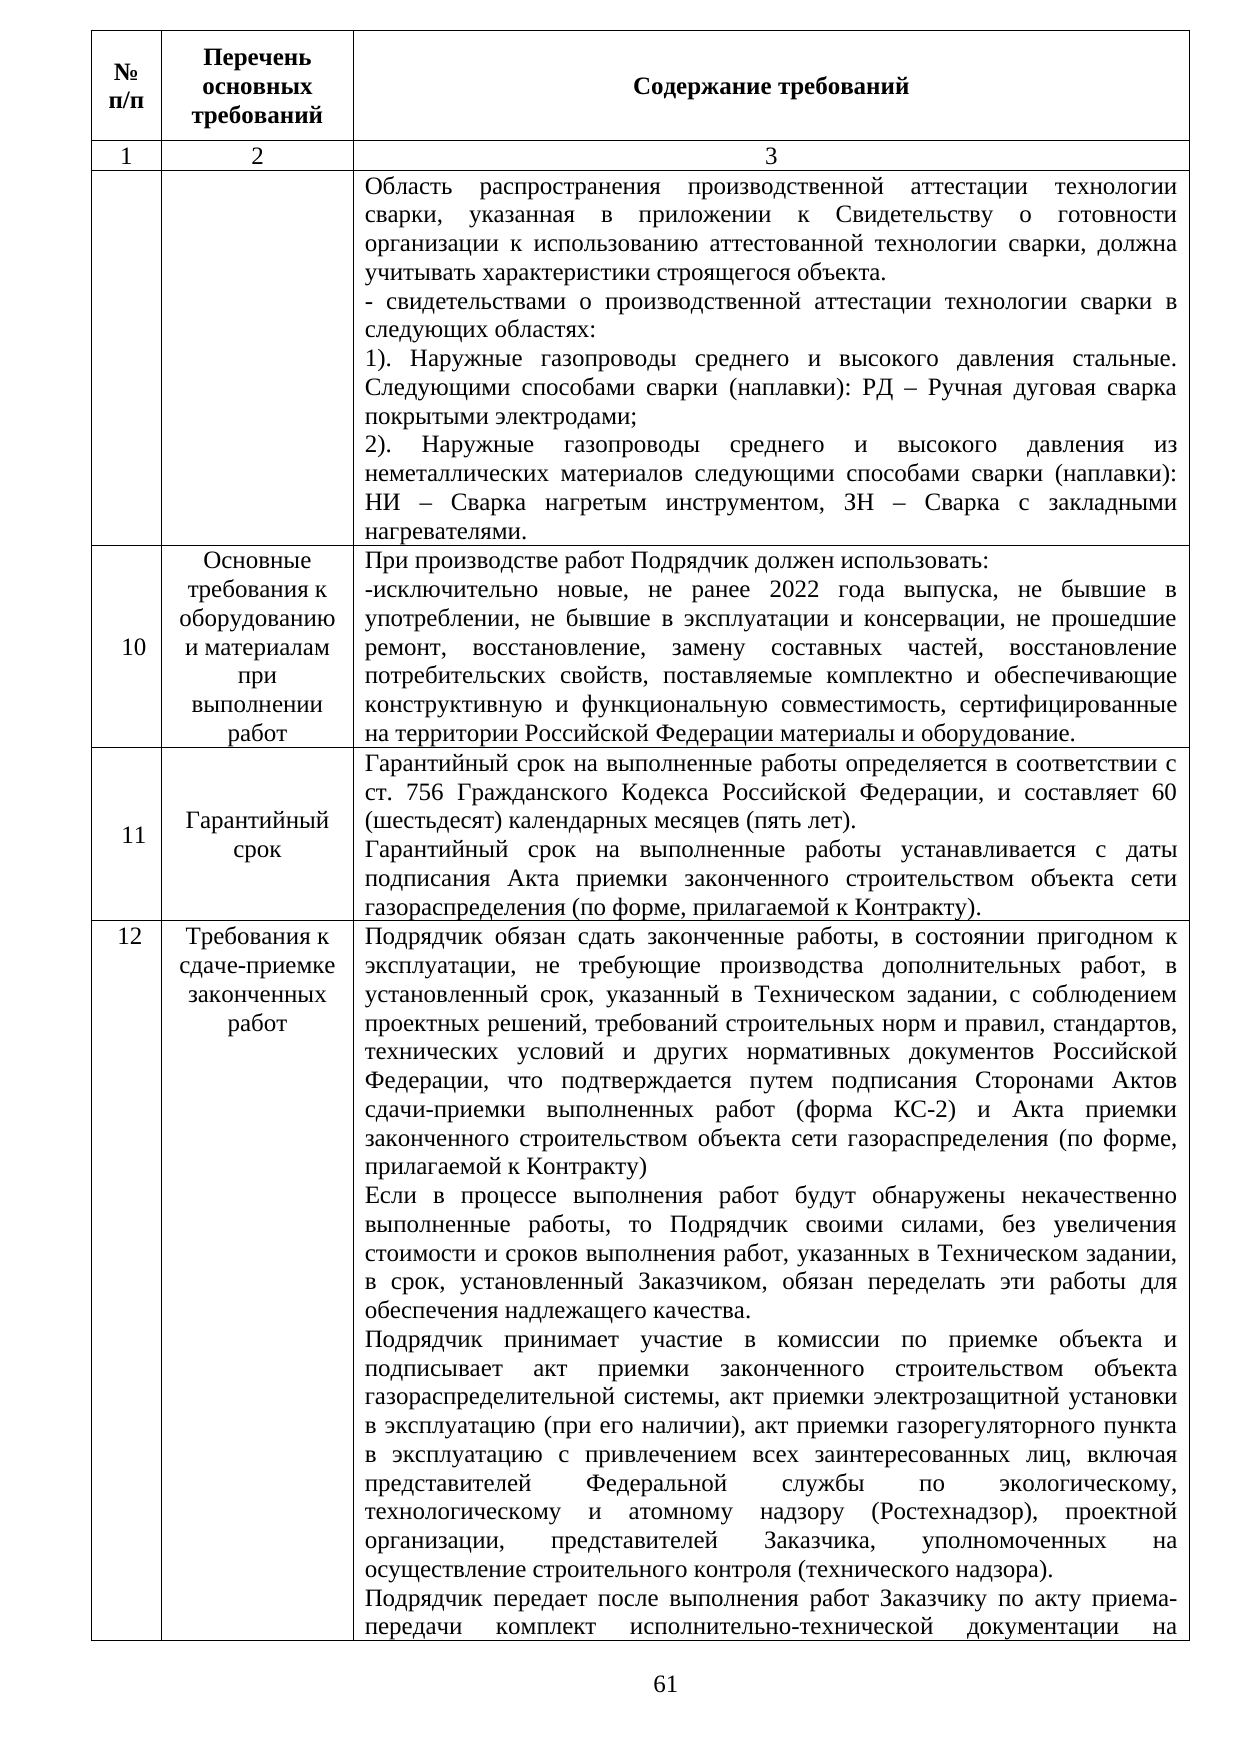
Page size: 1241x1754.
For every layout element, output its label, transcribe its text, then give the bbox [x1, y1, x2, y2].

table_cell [354, 921, 1189, 1640]
table_header Содержание требований [354, 31, 1189, 140]
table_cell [162, 921, 353, 1640]
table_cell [354, 171, 1189, 544]
table_cell 1 [92, 141, 161, 170]
table_cell Основные требования к оборудованию и материалам при выполнении работ [162, 546, 353, 747]
table_cell 11 [92, 748, 161, 920]
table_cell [162, 171, 353, 544]
table_cell 12 [92, 921, 161, 1640]
table_cell При производстве работ Подрядчик должен использовать: -исключительно новые, не ранее 2022 года выпуска, не бывшие в употреблении, не бывшие в эксплуатации и консервации, не прошедшие ремонт, восстановление, замену составных частей, восстановление потребительских свойств, поставляемые комплектно и обеспечивающие конструктивную и функциональную совместимость, сертифицированные на территории Российской Федерации материалы и оборудование. [354, 546, 1189, 747]
table_cell Гарантийный срок [162, 748, 353, 920]
table_cell 9 [92, 171, 161, 544]
table_cell 2 [162, 141, 353, 170]
table_cell 3 [354, 141, 1189, 170]
table_header Перечень основных требований [162, 31, 353, 140]
table_cell 10 [92, 546, 161, 747]
table_cell Гарантийный срок на выполненные работы определяется в соответствии с ст. 756 Гражданского Кодекса Российской Федерации, и составляет 60 (шестьдесят) календарных месяцев (пять лет). Гарантийный срок на выполненные работы устанавливается с даты подписания Акта приемки законченного строительством объекта сети газораспределения (по форме, прилагаемой к Контракту). [354, 748, 1189, 920]
table_header № п/п [92, 31, 161, 140]
